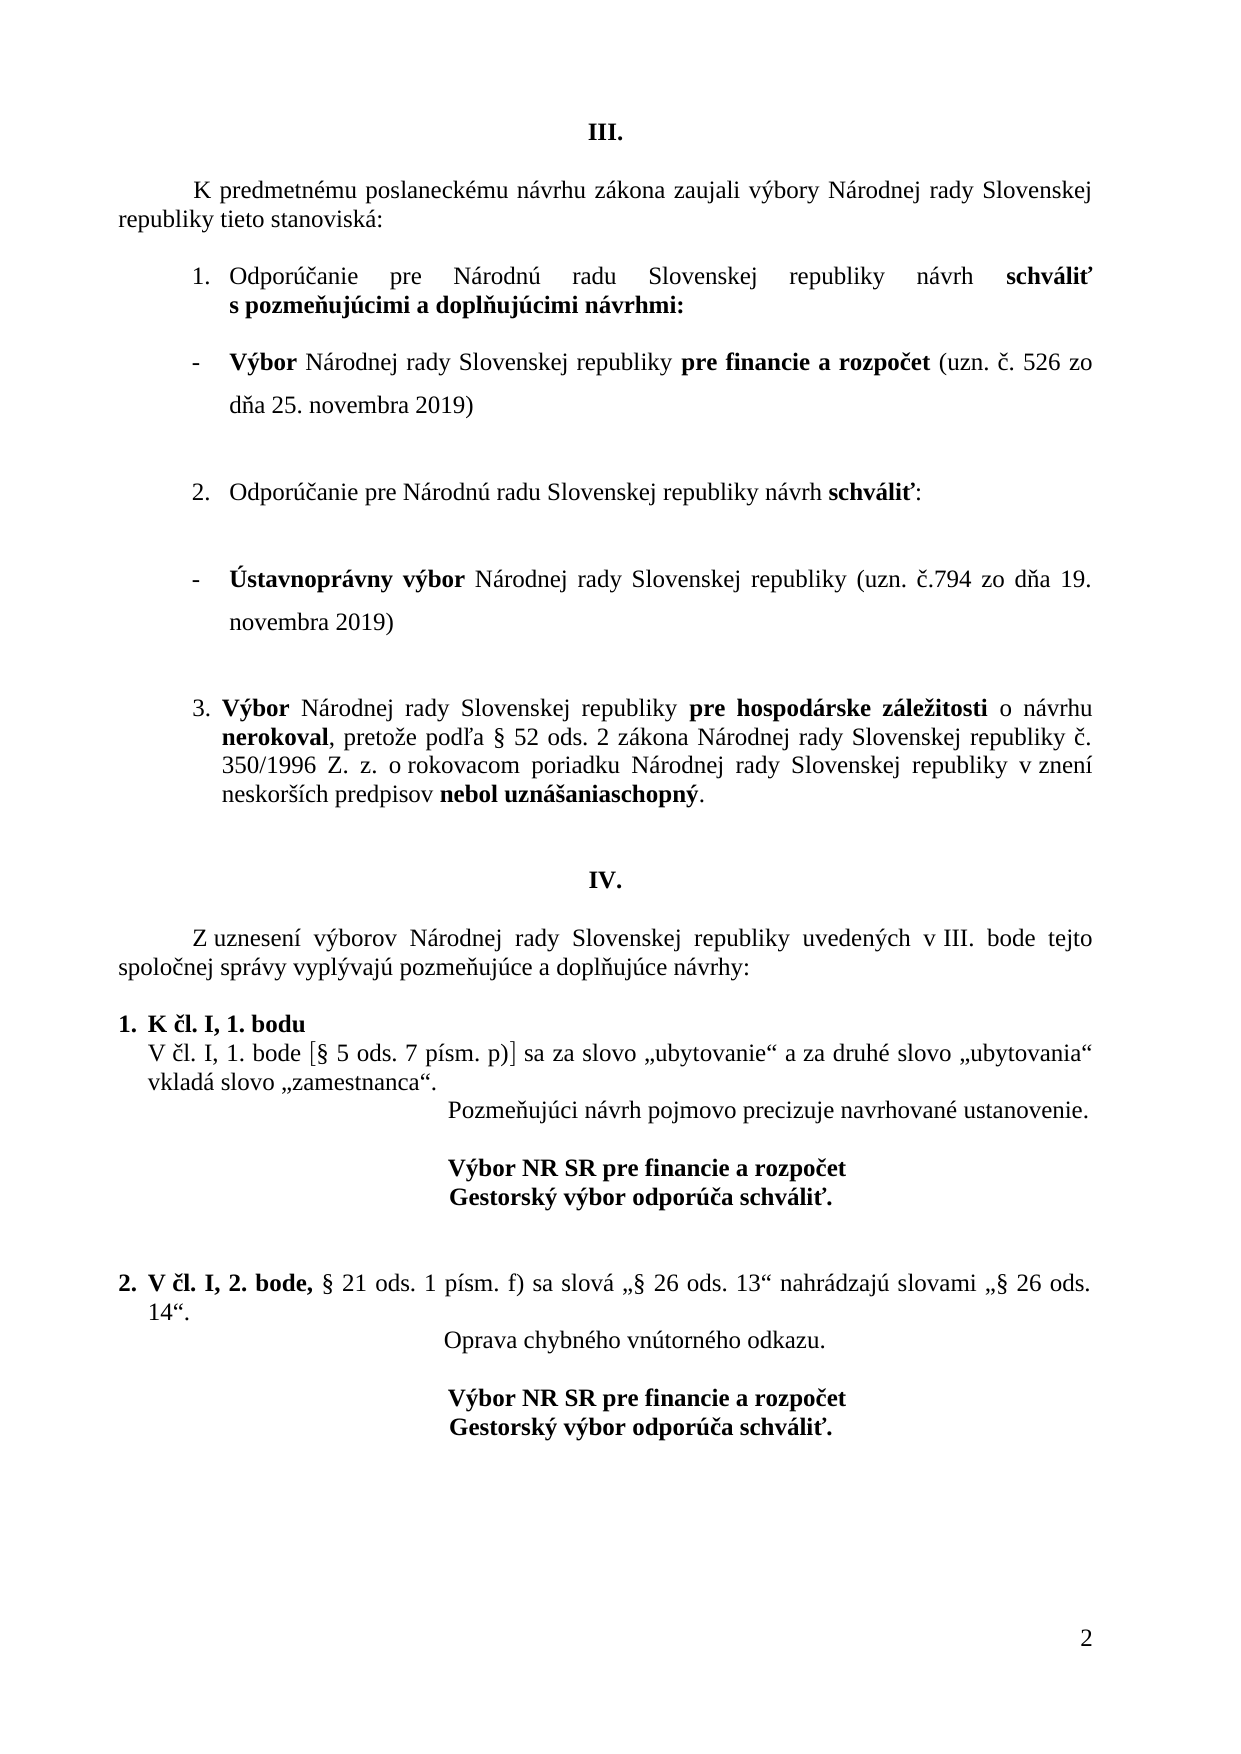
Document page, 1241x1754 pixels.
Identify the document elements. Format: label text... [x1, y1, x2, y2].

text V čl. I, 1. bode § 5 ods. 7 písm. p) sa za slovo „ubytovanie“ a za druhé slovo „ubytovania“ vkladá slovo „zamestnanca“. [148, 1038, 1093, 1096]
text Výbor NR SR pre financie a rozpočet [443, 1383, 1093, 1412]
text Z uznesení výborov Národnej rady Slovenskej republiky uvedených v III. bode tejto spoločnej správy vyplývajú pozmeňujúce a doplňujúce návrhy: [118, 923, 1093, 981]
text III. [118, 117, 1093, 146]
text Gestorský výbor odporúča schváliť. [431, 1182, 1093, 1211]
list Odporúčanie pre Národnú radu Slovenskej republiky návrh schváliť: [192, 477, 1093, 506]
list Odporúčanie pre Národnú radu Slovenskej republiky návrh schváliť s pozmeňujúcimi a doplňujúcimi návrhmi: [192, 261, 1093, 319]
text K predmetnému poslaneckému návrhu zákona zaujali výbory Národnej rady Slovenskej republiky tieto stanoviská: [118, 175, 1093, 232]
text Oprava chybného vnútorného odkazu. [162, 1326, 1093, 1354]
list V čl. I, 2. bode, § 21 ods. 1 písm. f) sa slová „§ 26 ods. 13“ nahrádzajú slovami „§ 26 ods. 14“. [118, 1268, 1093, 1326]
text IV. [118, 866, 1093, 894]
list Výbor Národnej rady Slovenskej republiky pre hospodárske záležitosti o návrhu nerokoval, pretože podľa § 52 ods. 2 zákona Národnej rady Slovenskej republiky č. 350/1996 Z. z. o rokovacom poriadku Národnej rady Slovenskej republiky v znení neskorších predpisov nebol uznášaniaschopný. [192, 693, 1093, 808]
list Výbor Národnej rady Slovenskej republiky pre financie a rozpočet (uzn. č. 526 zo dňa 25. novembra 2019) [192, 347, 1093, 419]
list Ústavnoprávny výbor Národnej rady Slovenskej republiky (uzn. č.794 zo dňa 19. novembra 2019) [192, 564, 1093, 636]
text Pozmeňujúci návrh pojmovo precizuje navrhované ustanovenie. [436, 1096, 1093, 1124]
text Gestorský výbor odporúča schváliť. [431, 1412, 1093, 1441]
list K čl. I, 1. bodu [118, 1009, 1093, 1038]
text Výbor NR SR pre financie a rozpočet [443, 1153, 1093, 1182]
